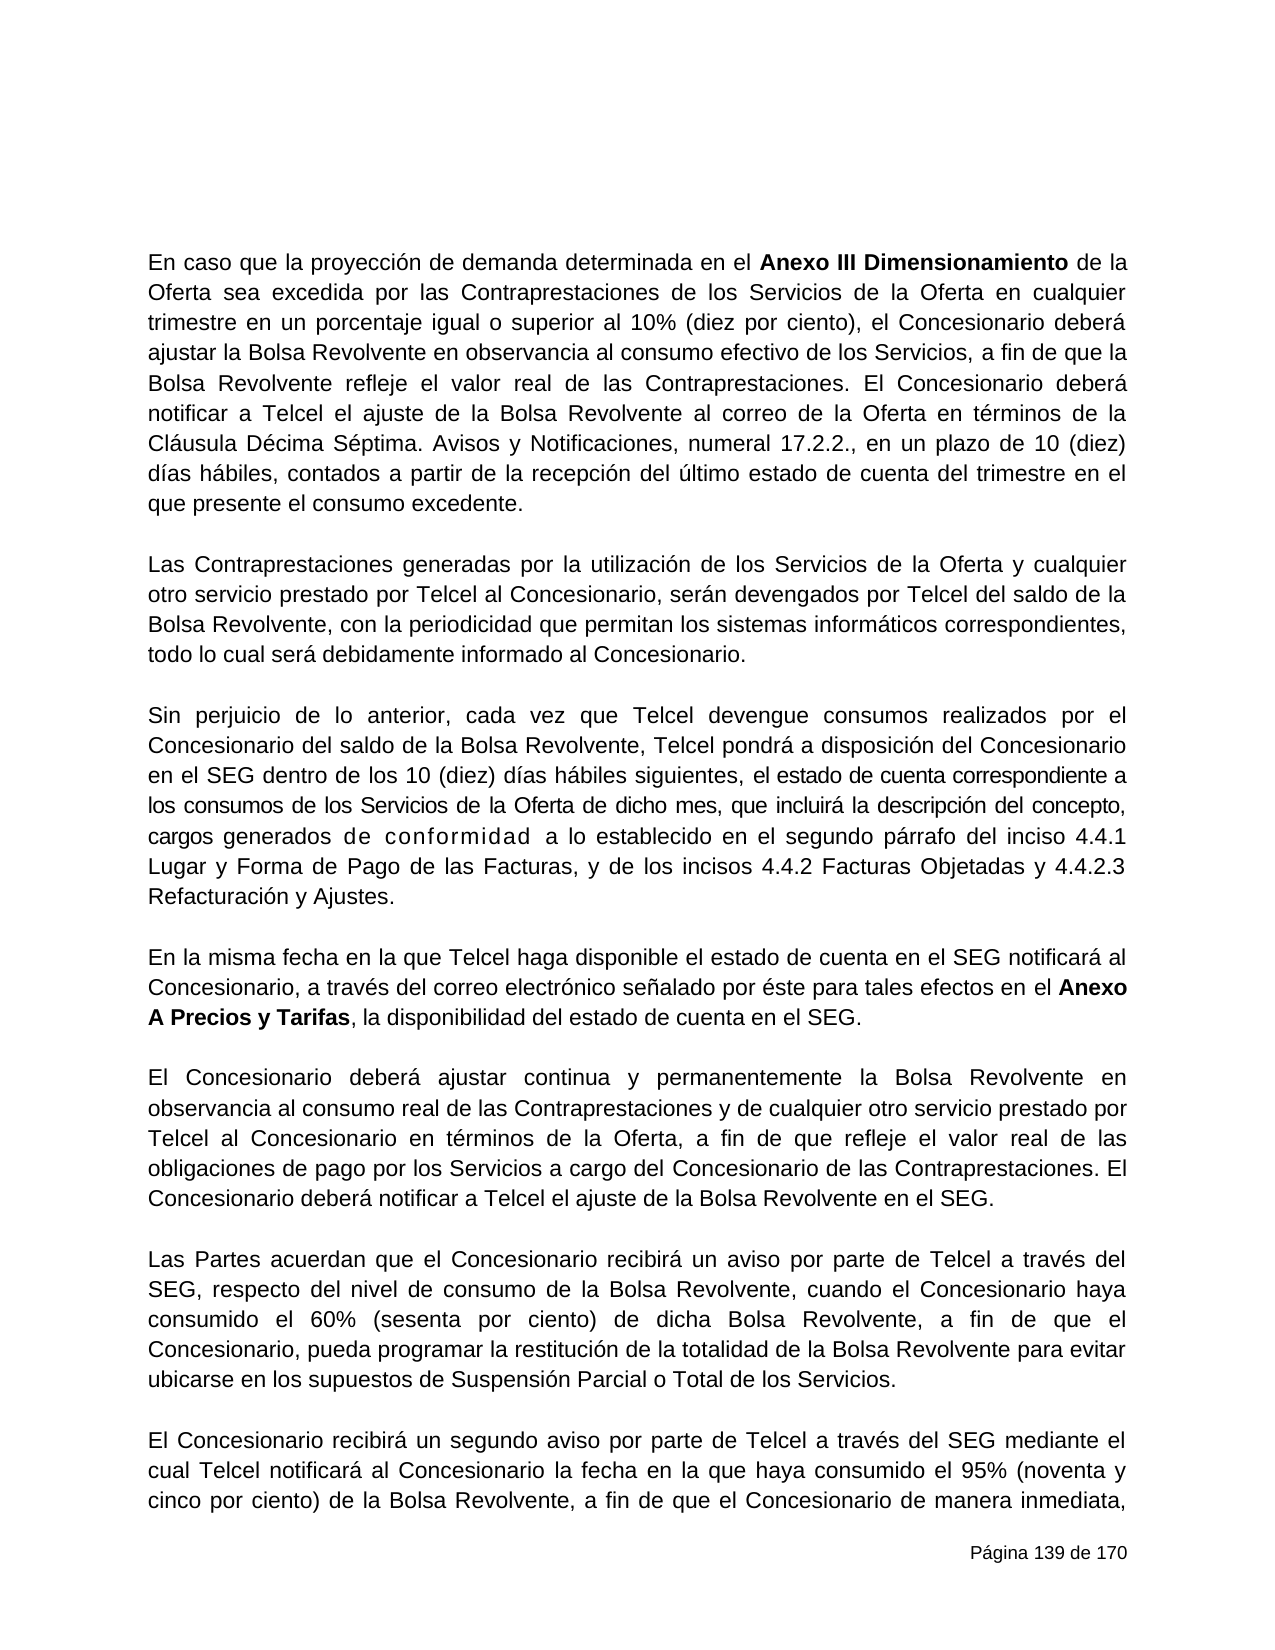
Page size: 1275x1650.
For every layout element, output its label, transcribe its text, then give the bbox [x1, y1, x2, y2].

text Sin perjuicio de lo anterior, cada vez que Telcel devengue consumos realizados por el Concesionario del saldo de la Bolsa Revolvente, Telcel pondrá a disposición del Concesionario en el SEG dentro de los 10 (diez) días hábiles siguientes, el estado de cuenta correspondiente a los consumos de los Servicios de la Oferta de dicho mes, que incluirá la descripción del concepto, cargos generados de conformidad a lo establecido en el segundo párrafo del inciso 4.4.1 Lugar y Forma de Pago de las Facturas, y de los incisos 4.4.2 Facturas Objetadas y 4.4.2.3 Refacturación y Ajustes. [148, 702, 1127, 909]
text El Concesionario deberá ajustar continua y permanentemente la Bolsa Revolvente en observancia al consumo real de las Contraprestaciones y de cualquier otro servicio prestado por Telcel al Concesionario en términos de la Oferta, a fin de que refleje el valor real de las obligaciones de pago por los Servicios a cargo del Concesionario de las Contraprestaciones. El Concesionario deberá notificar a Telcel el ajuste de la Bolsa Revolvente en el SEG. [148, 1064, 1127, 1212]
text En caso que la proyección de demanda determinada en el Anexo III Dimensionamiento de la Oferta sea excedida por las Contraprestaciones de los Servicios de la Oferta en cualquier trimestre en un porcentaje igual o superior al 10% (diez por ciento), el Concesionario deberá ajustar la Bolsa Revolvente en observancia al consumo efectivo de los Servicios, a fin de que la Bolsa Revolvente refleje el valor real de las Contraprestaciones. El Concesionario deberá notificar a Telcel el ajuste de la Bolsa Revolvente al correo de la Oferta en términos de la Cláusula Décima Séptima. Avisos y Notificaciones, numeral 17.2.2., en un plazo de 10 (diez) días hábiles, contados a partir de la recepción del último estado de cuenta del trimestre en el que presente el consumo excedente. [148, 249, 1127, 517]
text En la misma fecha en la que Telcel haga disponible el estado de cuenta en el SEG notificará al Concesionario, a través del correo electrónico señalado por éste para tales efectos en el Anexo A Precios y Tarifas, la disponibilidad del estado de cuenta en el SEG. [148, 943, 1127, 1030]
text Las Partes acuerdan que el Concesionario recibirá un aviso por parte de Telcel a través del SEG, respecto del nivel de consumo de la Bolsa Revolvente, cuando el Concesionario haya consumido el 60% (sesenta por ciento) de dicha Bolsa Revolvente, a fin de que el Concesionario, pueda programar la restitución de la totalidad de la Bolsa Revolvente para evitar ubicarse en los supuestos de Suspensión Parcial o Total de los Servicios. [148, 1246, 1127, 1393]
text Las Contraprestaciones generadas por la utilización de los Servicios de la Oferta y cualquier otro servicio prestado por Telcel al Concesionario, serán devengados por Telcel del saldo de la Bolsa Revolvente, con la periodicidad que permitan los sistemas informáticos correspondientes, todo lo cual será debidamente informado al Concesionario. [148, 551, 1127, 668]
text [148, 1427, 1127, 1514]
